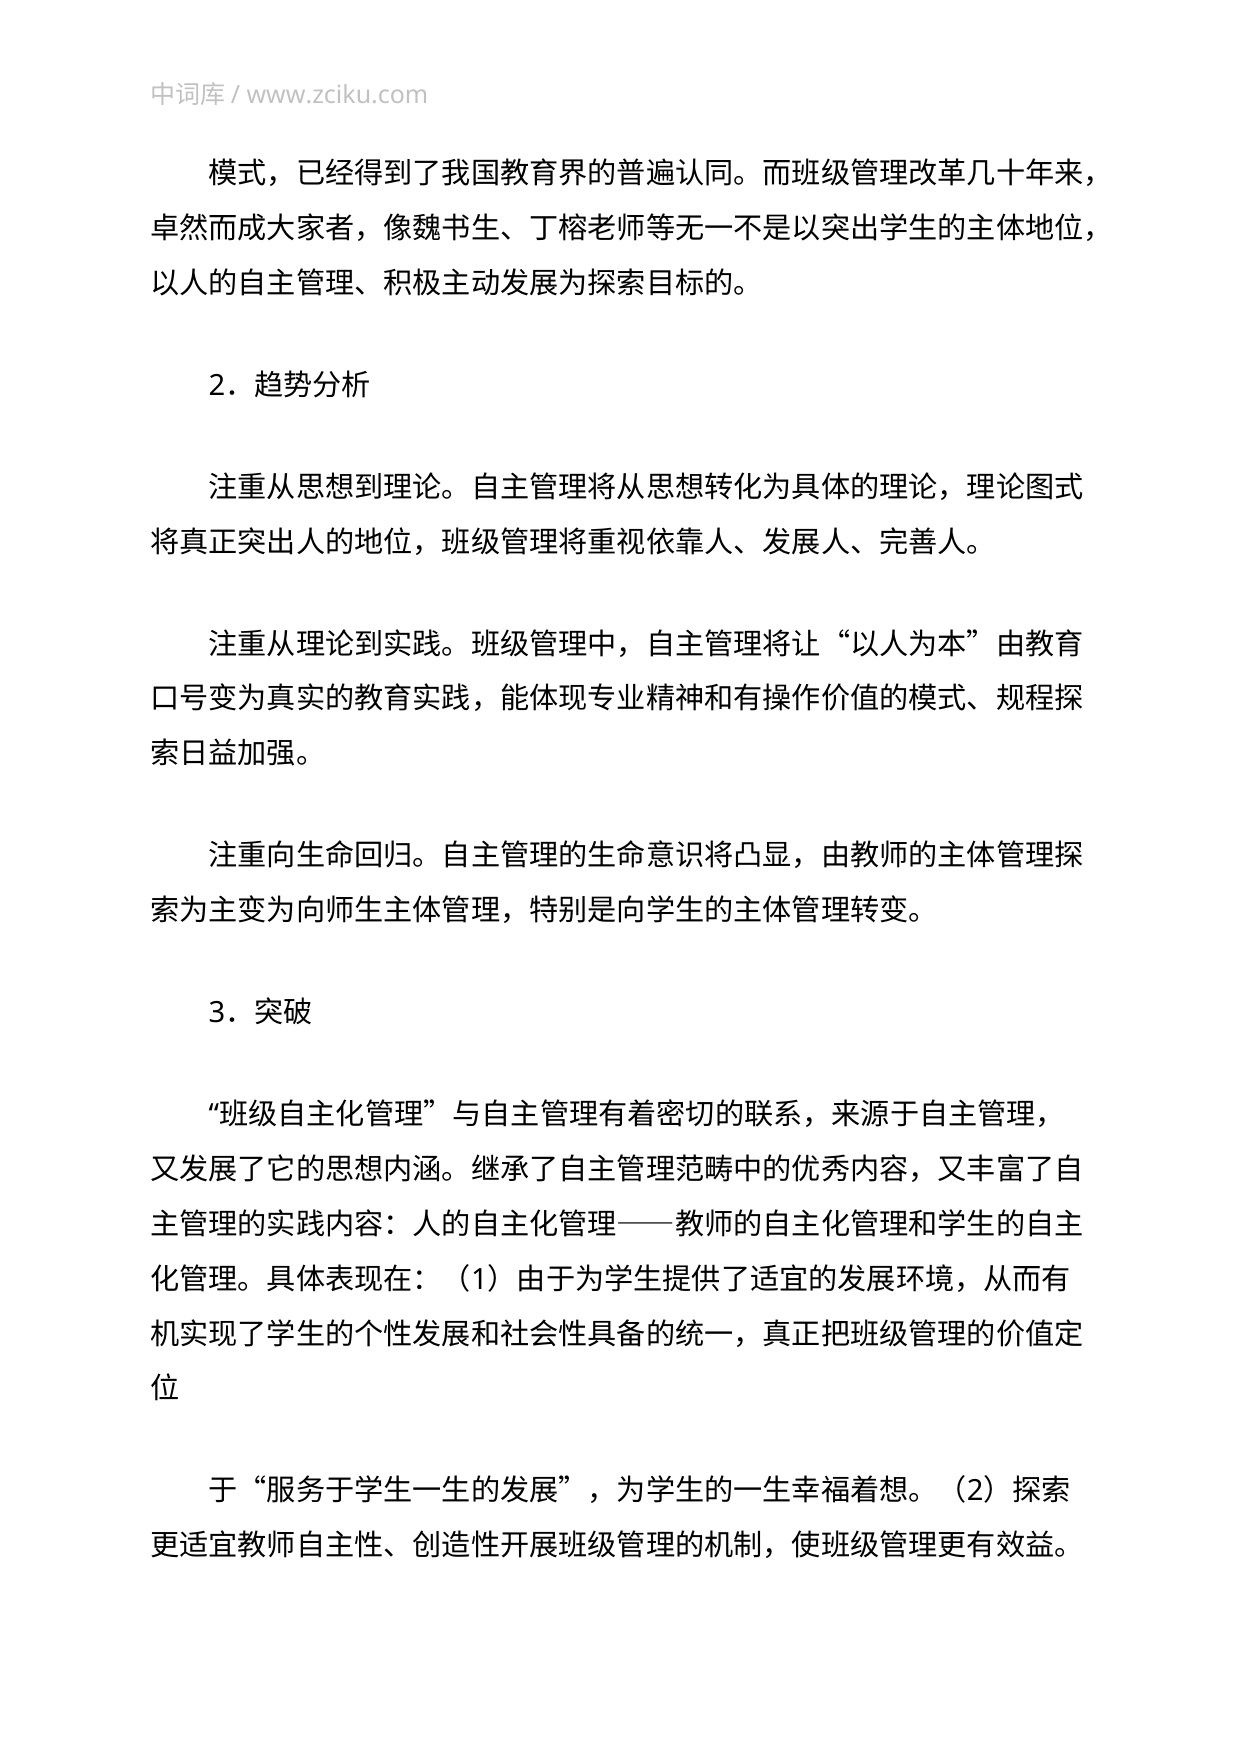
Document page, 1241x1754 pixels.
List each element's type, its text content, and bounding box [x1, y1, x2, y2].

text 注重向生命回归。自主管理的生命意识将凸显，由教师的主体管理探索为主变为向师生主体管理，特别是向学生的主体管理转变。 [150, 832, 1090, 929]
text 3．突破 [150, 988, 1090, 1031]
text 注重从思想到理论。自主管理将从思想转化为具体的理论，理论图式将真正突出人的地位，班级管理将重视依靠人、发展人、完善人。 [150, 463, 1090, 561]
text “班级自主化管理”与自主管理有着密切的联系，来源于自主管理，又发展了它的思想内涵。继承了自主管理范畴中的优秀内容，又丰富了自主管理的实践内容：人的自主化管理——教师的自主化管理和学生的自主化管理。具体表现在：（1）由于为学生提供了适宜的发展环境，从而有机实现了学生的个性发展和社会性具备的统一，真正把班级管理的价值定位 [150, 1090, 1090, 1407]
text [150, 1467, 1090, 1564]
text 2．趋势分析 [150, 362, 1090, 404]
text 注重从理论到实践。班级管理中，自主管理将让“以人为本”由教育口号变为真实的教育实践，能体现专业精神和有操作价值的模式、规程探索日益加强。 [150, 620, 1090, 772]
text 模式，已经得到了我国教育界的普遍认同。而班级管理改革几十年来，卓然而成大家者，像魏书生、丁榕老师等无一不是以突出学生的主体地位，以人的自主管理、积极主动发展为探索目标的。 [150, 150, 1090, 302]
